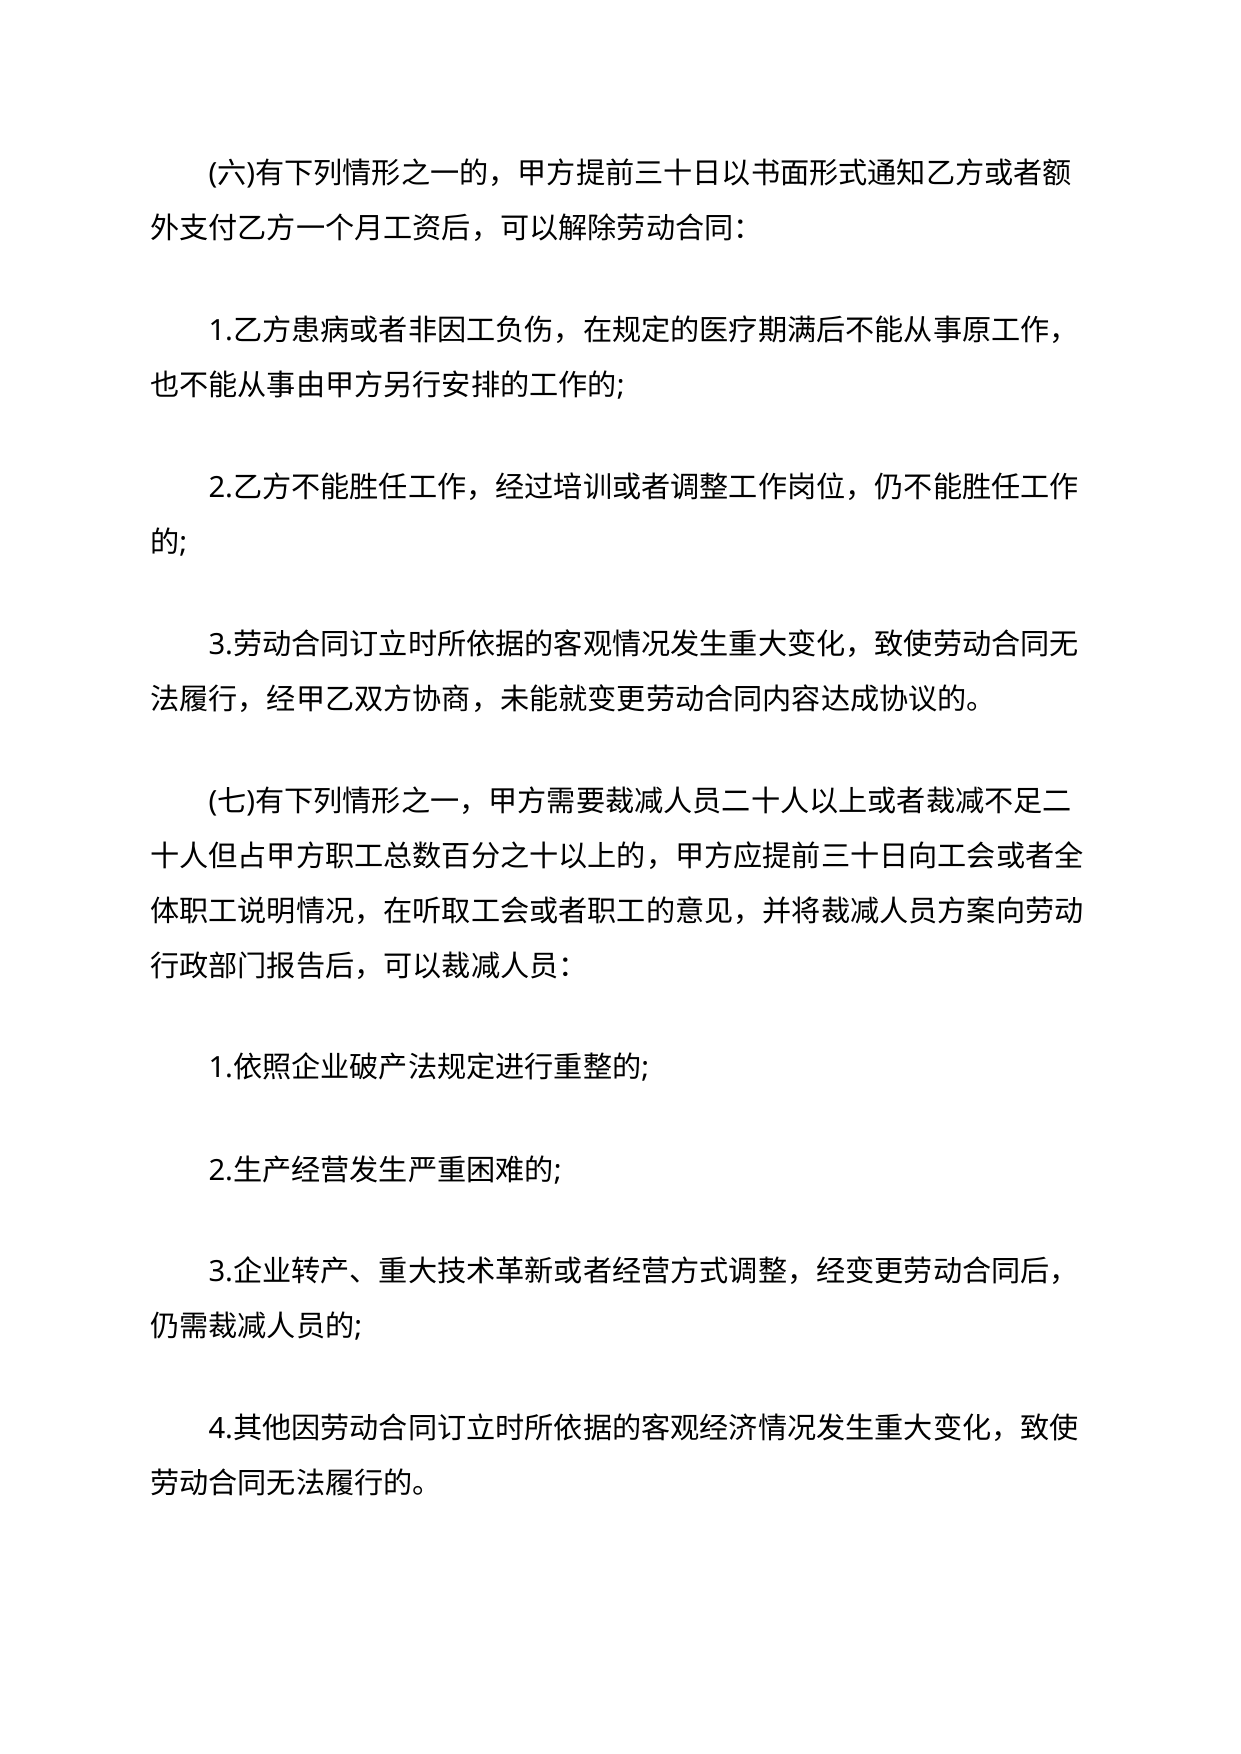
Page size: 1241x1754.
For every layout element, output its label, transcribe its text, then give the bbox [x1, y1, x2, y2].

text 1.依照企业破产法规定进行重整的; [150, 1044, 1090, 1086]
text 4.其他因劳动合同订立时所依据的客观经济情况发生重大变化，致使劳动合同无法履行的。 [150, 1405, 1090, 1502]
text (六)有下列情形之一的，甲方提前三十日以书面形式通知乙方或者额外支付乙方一个月工资后，可以解除劳动合同： [150, 150, 1090, 247]
text 2.生产经营发生严重困难的; [150, 1146, 1090, 1188]
text 3.企业转产、重大技术革新或者经营方式调整，经变更劳动合同后，仍需裁减人员的; [150, 1248, 1090, 1345]
text 1.乙方患病或者非因工负伤，在规定的医疗期满后不能从事原工作，也不能从事由甲方另行安排的工作的; [150, 307, 1090, 404]
text (七)有下列情形之一，甲方需要裁减人员二十人以上或者裁减不足二十人但占甲方职工总数百分之十以上的，甲方应提前三十日向工会或者全体职工说明情况，在听取工会或者职工的意见，并将裁减人员方案向劳动行政部门报告后，可以裁减人员： [150, 777, 1090, 984]
text 2.乙方不能胜任工作，经过培训或者调整工作岗位，仍不能胜任工作的; [150, 464, 1090, 561]
text 3.劳动合同订立时所依据的客观情况发生重大变化，致使劳动合同无法履行，经甲乙双方协商，未能就变更劳动合同内容达成协议的。 [150, 621, 1090, 718]
